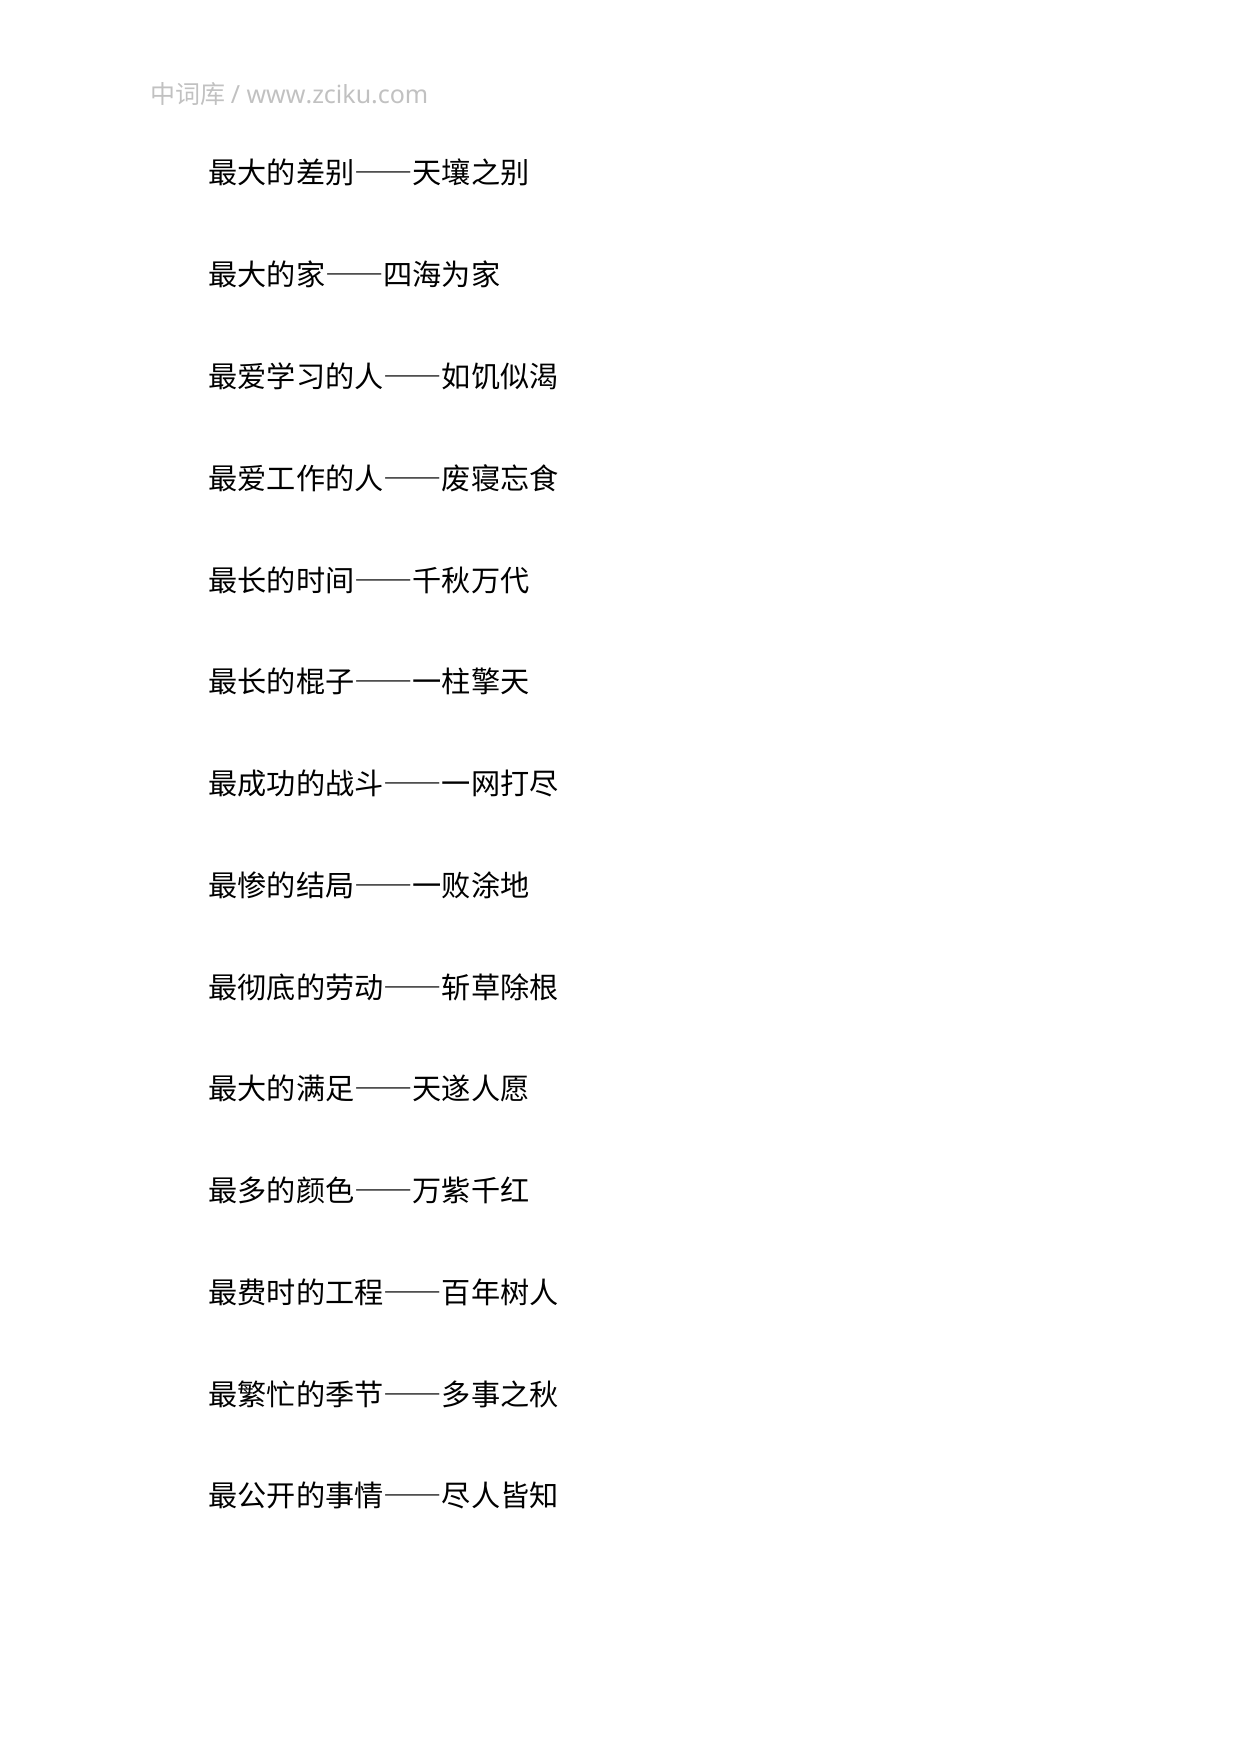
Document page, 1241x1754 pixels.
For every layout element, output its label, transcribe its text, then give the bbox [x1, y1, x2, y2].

text 最费时的工程——百年树人 [150, 1269, 1090, 1312]
text 最繁忙的季节——多事之秋 [150, 1371, 1090, 1413]
text 最大的差别——天壤之别 [150, 150, 1090, 192]
text 最大的满足——天遂人愿 [150, 1066, 1090, 1108]
text 最爱工作的人——废寝忘食 [150, 455, 1090, 498]
text 最大的家——四海为家 [150, 252, 1090, 294]
text 最彻底的劳动——斩草除根 [150, 964, 1090, 1006]
text 最多的颜色——万紫千红 [150, 1168, 1090, 1210]
text 最爱学习的人——如饥似渴 [150, 353, 1090, 396]
text 最惨的结局——一败涂地 [150, 862, 1090, 905]
text 最长的棍子——一柱擎天 [150, 659, 1090, 701]
text 最成功的战斗——一网打尽 [150, 761, 1090, 803]
text 最公开的事情——尽人皆知 [150, 1473, 1090, 1515]
text 最长的时间——千秋万代 [150, 557, 1090, 599]
